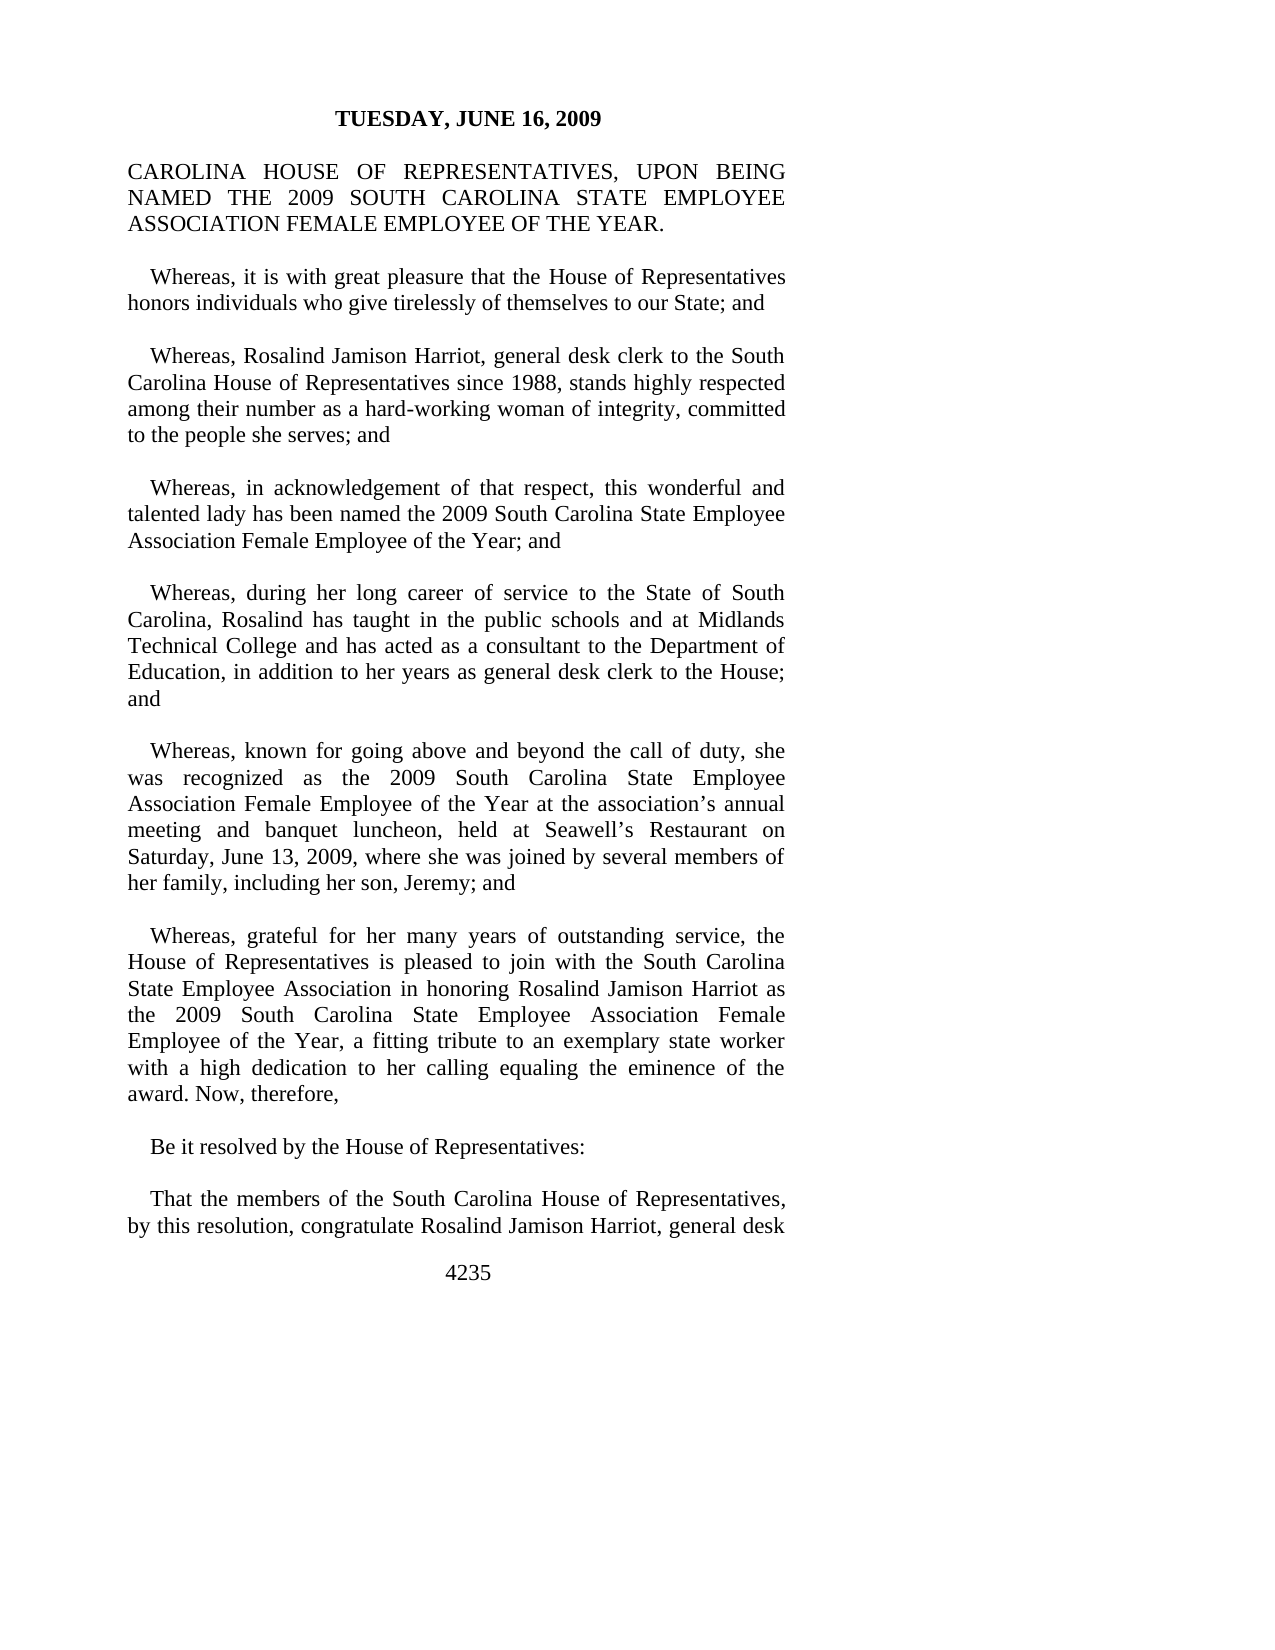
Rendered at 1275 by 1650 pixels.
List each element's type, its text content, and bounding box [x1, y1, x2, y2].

text Whereas, in acknowledgement of that respect, this wonderful and talented lady has been named the 2009 South Carolina State Employee Association Female Employee of the Year; and [127, 474, 786, 553]
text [127, 1186, 786, 1238]
text Whereas, known for going above and beyond the call of duty, she was recognized as the 2009 South Carolina State Employee Association Female Employee of the Year at the association’s annual meeting and banquet luncheon, held at Seawell’s Restaurant on Saturday, June 13, 2009, where she was joined by several members of her family, including her son, Jeremy; and [127, 737, 786, 896]
text Whereas, Rosalind Jamison Harriot, general desk clerk to the South Carolina House of Representatives since 1988, stands highly respected among their number as a hard-working woman of integrity, committed to the people she serves; and [127, 342, 786, 448]
text Whereas, it is with great pleasure that the House of Representatives honors individuals who give tirelessly of themselves to our State; and [127, 263, 786, 316]
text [127, 158, 786, 237]
text Whereas, during her long career of service to the State of South Carolina, Rosalind has taught in the public schools and at Midlands Technical College and has acted as a consultant to the Department of Education, in addition to her years as general desk clerk to the House; and [127, 579, 786, 711]
text Whereas, grateful for her many years of outstanding service, the House of Representatives is pleased to join with the South Carolina State Employee Association in honoring Rosalind Jamison Harriot as the 2009 South Carolina State Employee Association Female Employee of the Year, a fitting tribute to an exemplary state worker with a high dedication to her calling equaling the eminence of the award. Now, therefore, [127, 922, 786, 1106]
text Be it resolved by the House of Representatives: [127, 1133, 786, 1159]
